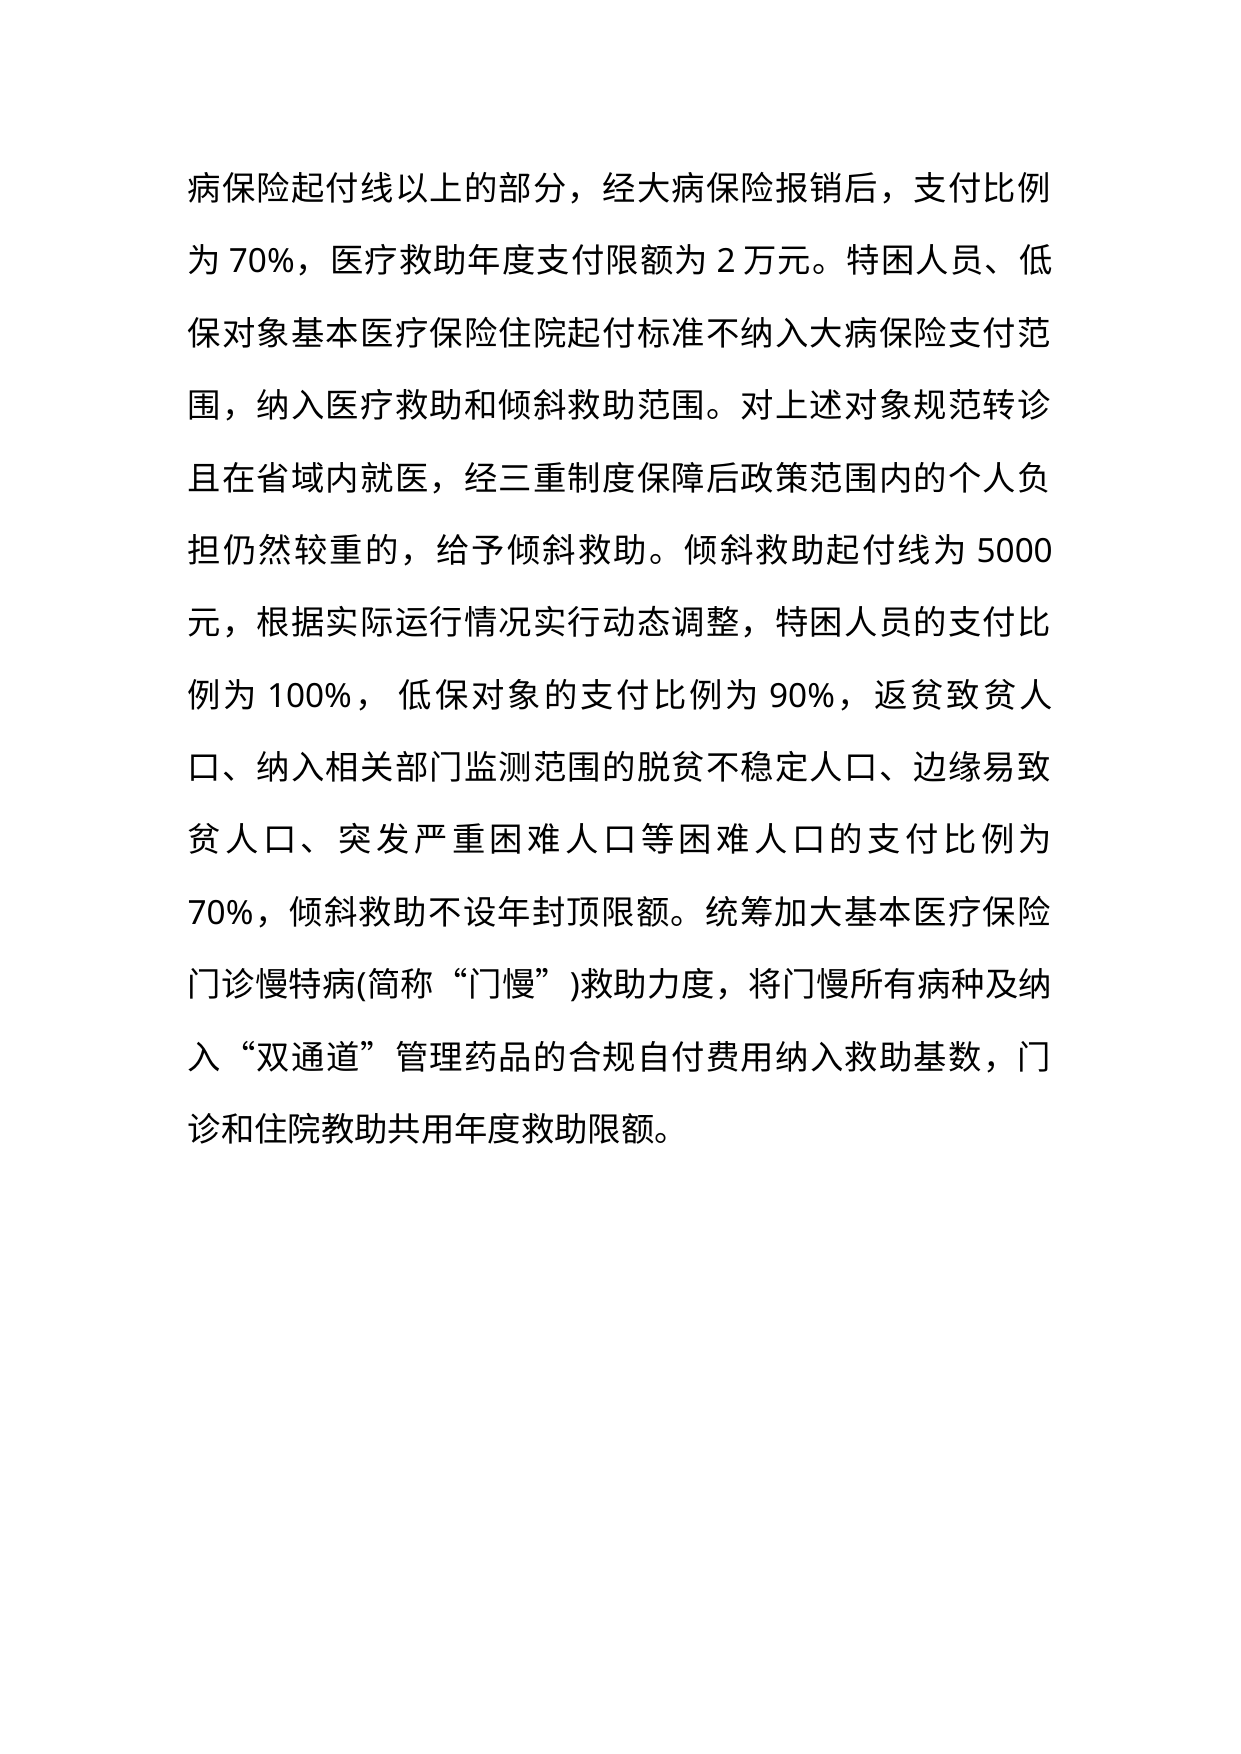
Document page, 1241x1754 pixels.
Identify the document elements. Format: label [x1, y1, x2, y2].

text [187, 162, 1053, 1151]
